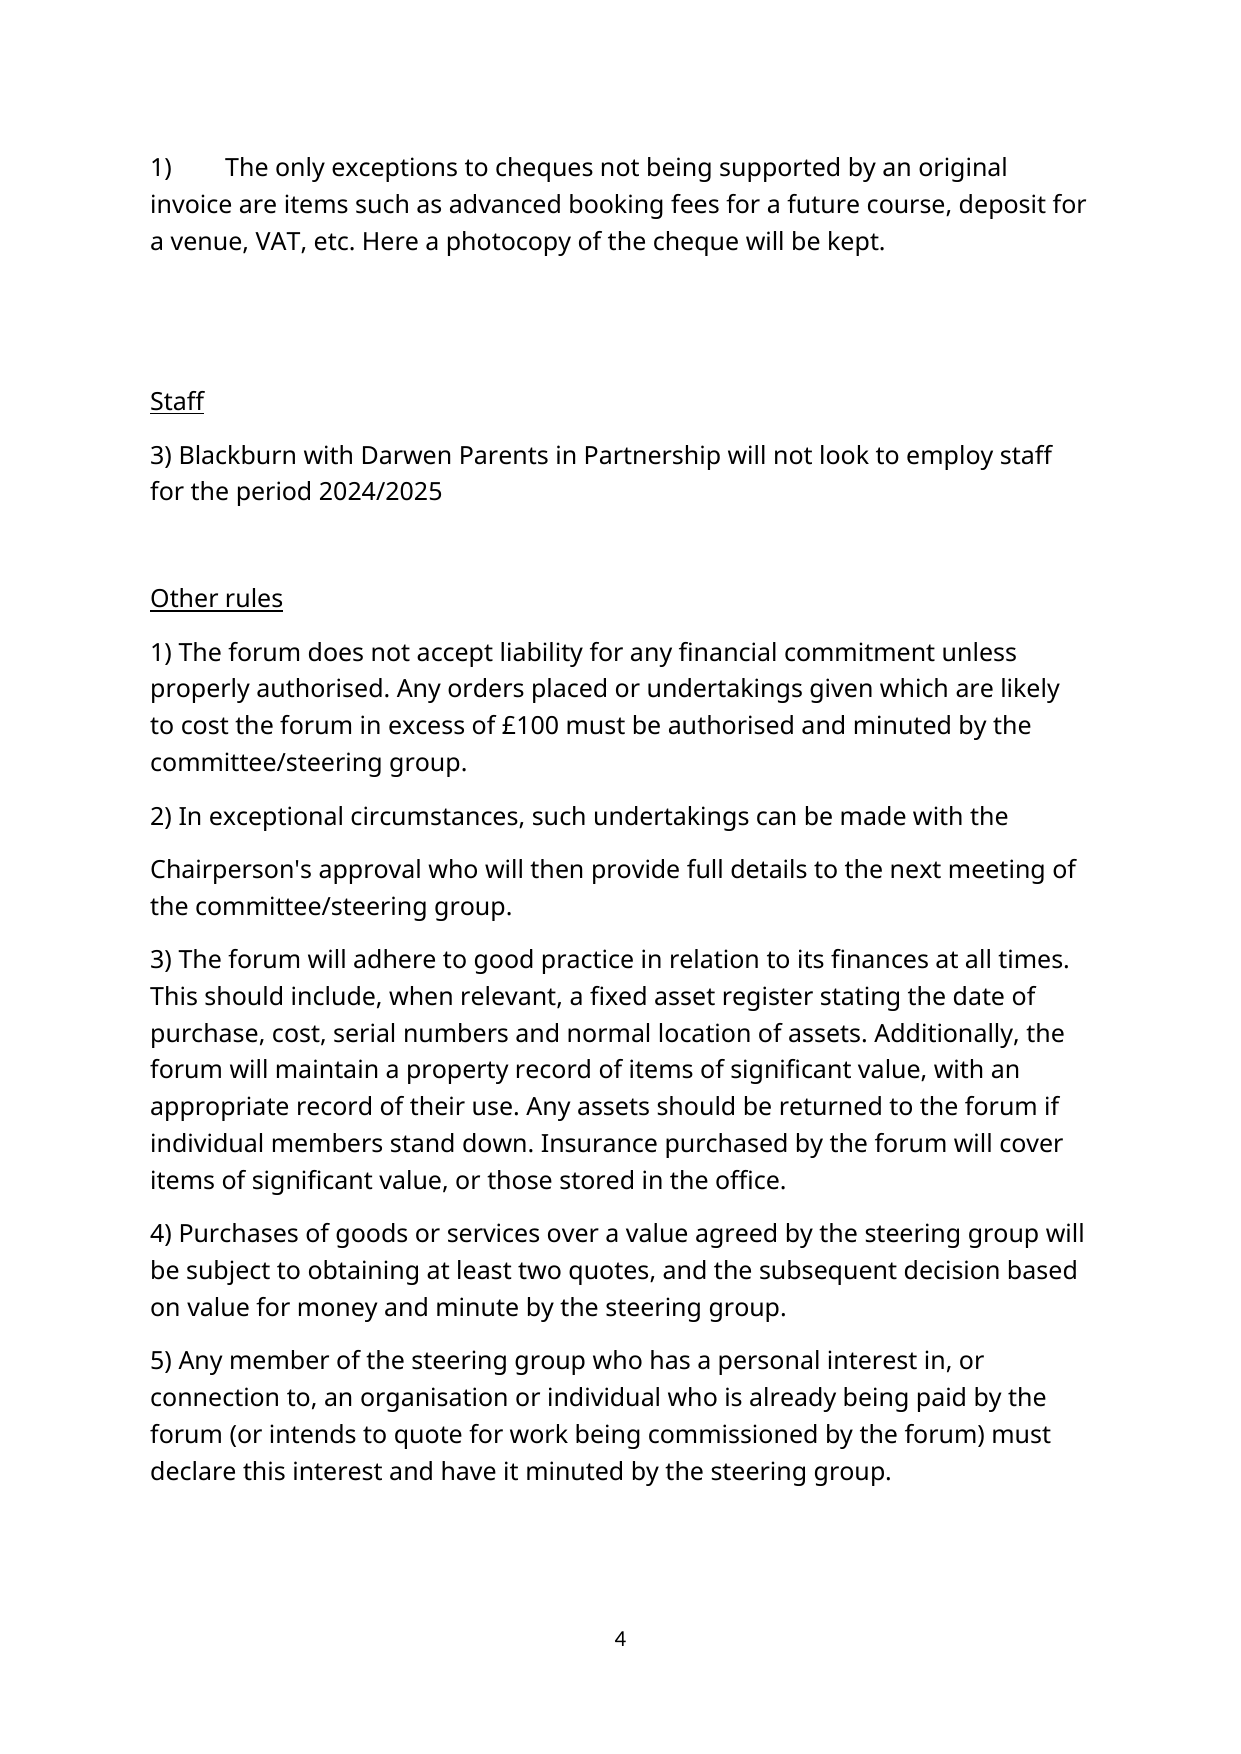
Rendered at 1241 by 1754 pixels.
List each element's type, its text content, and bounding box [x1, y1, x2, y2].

text 3) Blackburn with Darwen Parents in Partnership will not look to employ staff for the period 2024/2025 [150, 437, 1090, 508]
text Other rules [150, 581, 1090, 615]
text 1) The forum does not accept liability for any financial commitment unless properly authorised. Any orders placed or undertakings given which are likely to cost the forum in excess of £100 must be authorised and minuted by the committee/steering group. [150, 634, 1090, 779]
text 3) The forum will adhere to good practice in relation to its finances at all times. This should include, when relevant, a fixed asset register stating the date of purchase, cost, serial numbers and normal location of assets. Additionally, the forum will maintain a property record of items of significant value, with an appropriate record of their use. Any assets should be returned to the forum if individual members stand down. Insurance purchased by the forum will cover items of significant value, or those stored in the office. [150, 942, 1090, 1196]
text 4) Purchases of goods or services over a value agreed by the steering group will be subject to obtaining at least two quotes, and the subsequent decision based on value for money and minute by the steering group. [150, 1216, 1090, 1323]
text 1) The only exceptions to cheques not being supported by an original invoice are items such as advanced booking fees for a future course, deposit for a venue, VAT, etc. Here a photocopy of the cheque will be kept. [150, 150, 1090, 258]
text 2) In exceptional circumstances, such undertakings can be made with the [150, 798, 1090, 832]
text Chairperson's approval who will then provide full details to the next meeting of the committee/steering group. [150, 852, 1090, 922]
text Staff [150, 384, 1090, 418]
text 5) Any member of the steering group who has a personal interest in, or connection to, an organisation or individual who is already being paid by the forum (or intends to quote for work being commissioned by the forum) must declare this interest and have it minuted by the steering group. [150, 1343, 1090, 1487]
